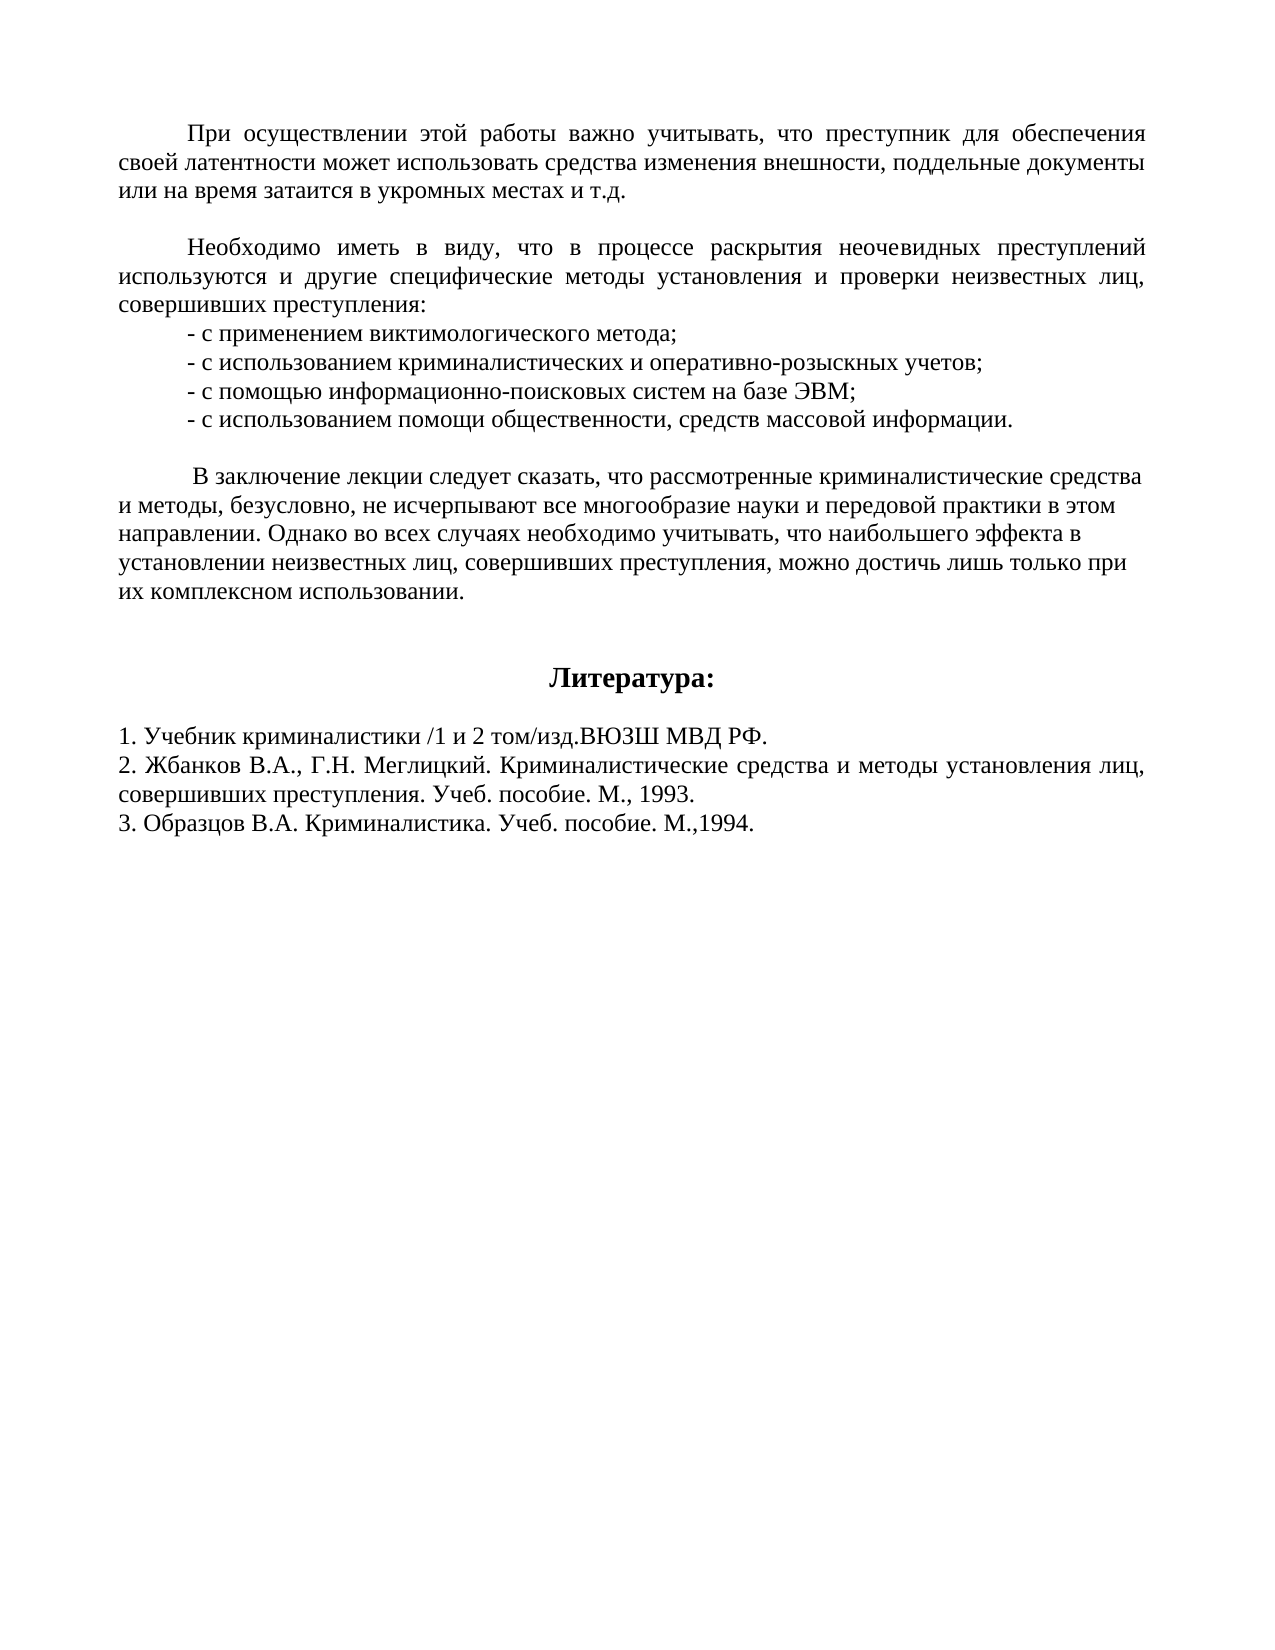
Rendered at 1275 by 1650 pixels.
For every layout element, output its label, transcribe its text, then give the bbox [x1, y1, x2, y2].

text В заключение лекции следует сказать, что рассмотренные криминалистические средства и методы, безусловно, не исчерпывают все многообразие науки и передовой практики в этом направлении. Однако во всех случаях необходимо учитывать, что наибольшего эффекта в установлении неизвестных лиц, совершивших преступления, можно достичь лишь только при их комплексном использовании. [118, 461, 1146, 605]
text Литература: [118, 660, 1146, 694]
text 3. Образцов В.А. Криминалистика. Учеб. пособие. М.,1994. [118, 808, 1146, 836]
text - с использованием помощи общественности, средств массовой информации. [118, 404, 1146, 433]
text При осуществлении этой работы важно учитывать, что преступник для обеспечения своей латентности может использовать средства изменения внешности, поддельные документы или на время затаится в укромных местах и т.д. [118, 118, 1146, 204]
text Необходимо иметь в виду, что в процессе раскрытия неочевидных преступлений используются и другие специфические методы установления и проверки неизвестных лиц, совершивших преступления: [118, 232, 1146, 318]
text - с помощью информационно-поисковых систем на базе ЭВМ; [187, 376, 1146, 404]
text - с применением виктимологического метода; [187, 318, 1146, 347]
text - с использованием криминалистических и оперативно-розыскных учетов; [118, 347, 1146, 376]
text 2. Жбанков В.А., Г.Н. Меглицкий. Криминалистические средства и методы установления лиц, совершивших преступления. Учеб. пособие. М., 1993. [118, 750, 1146, 808]
text 1. Учебник криминалистики /1 и 2 том/изд.ВЮЗШ МВД РФ. [118, 721, 1146, 750]
